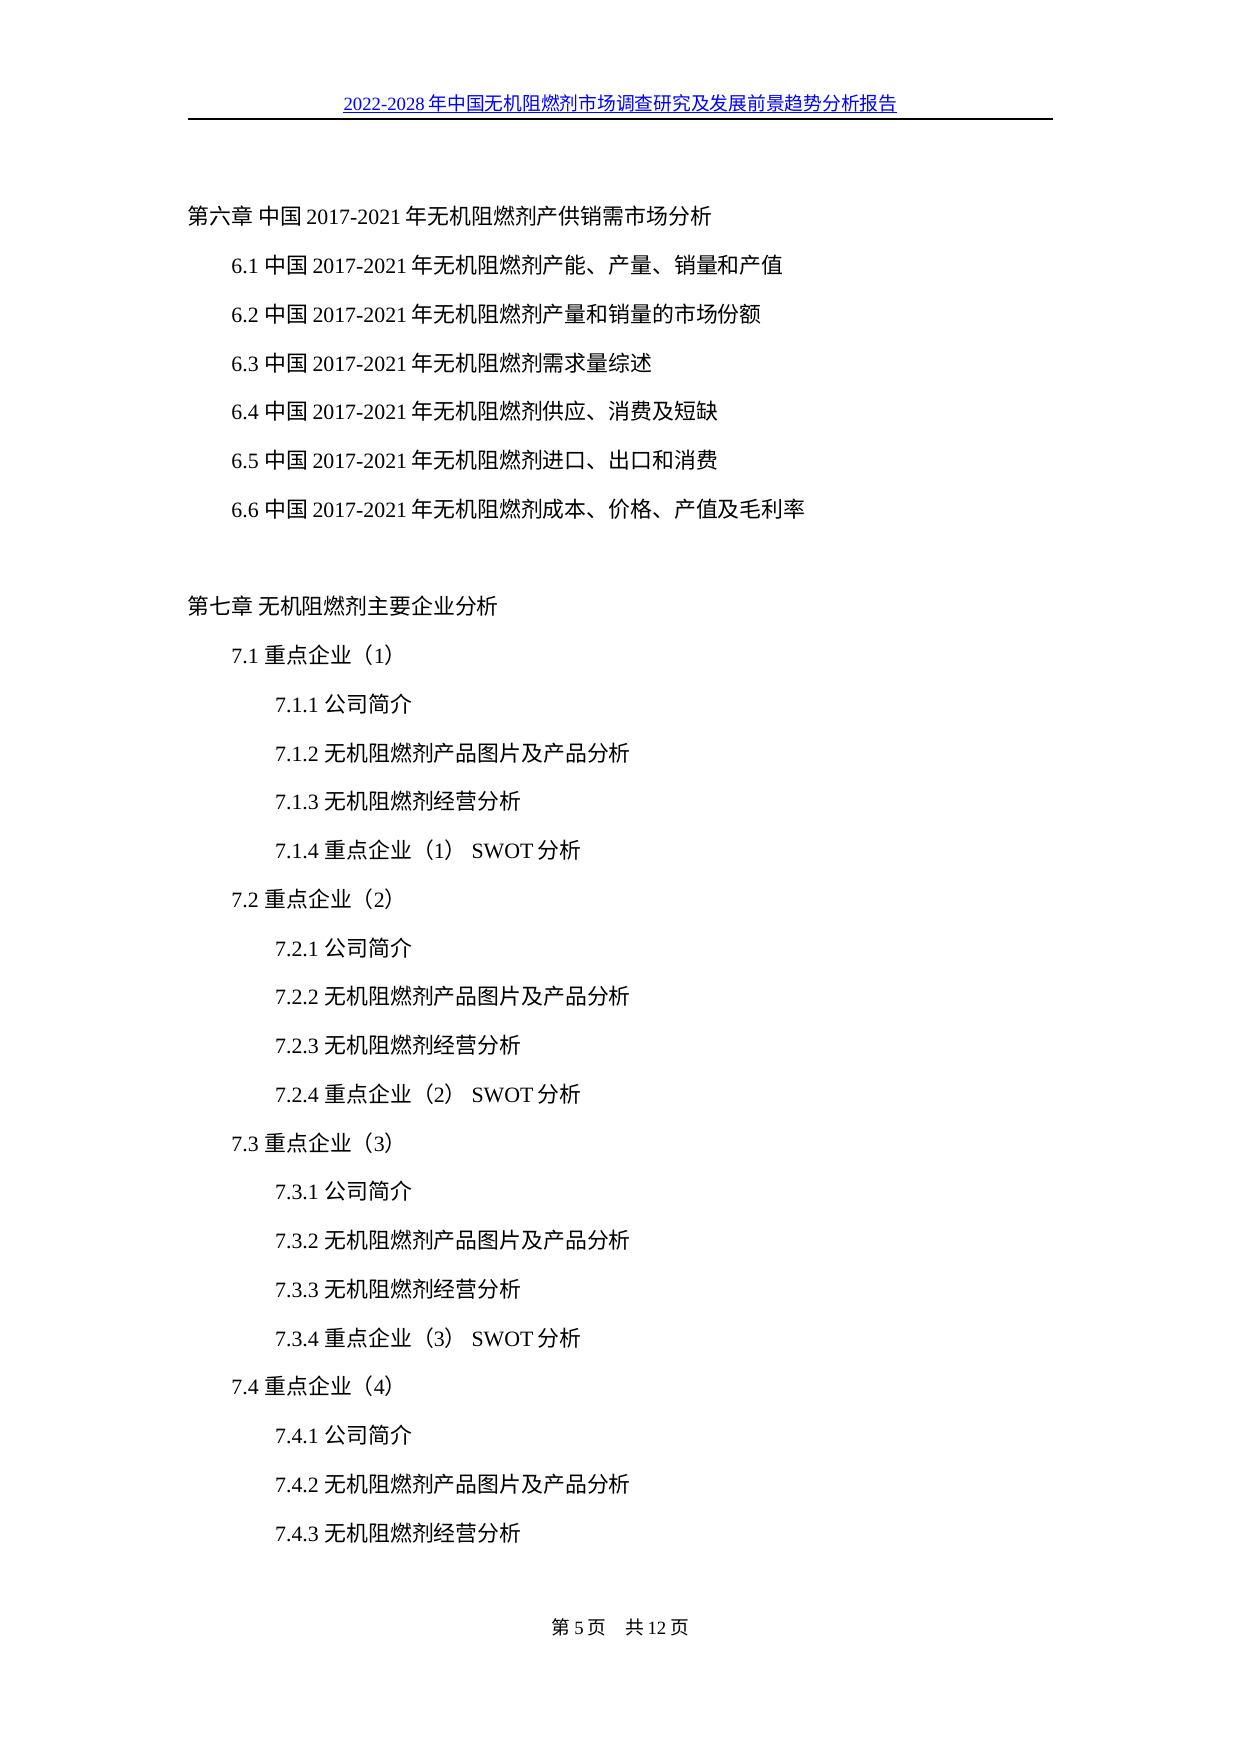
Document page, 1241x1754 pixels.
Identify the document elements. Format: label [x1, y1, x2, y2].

text [187, 150, 1053, 1548]
